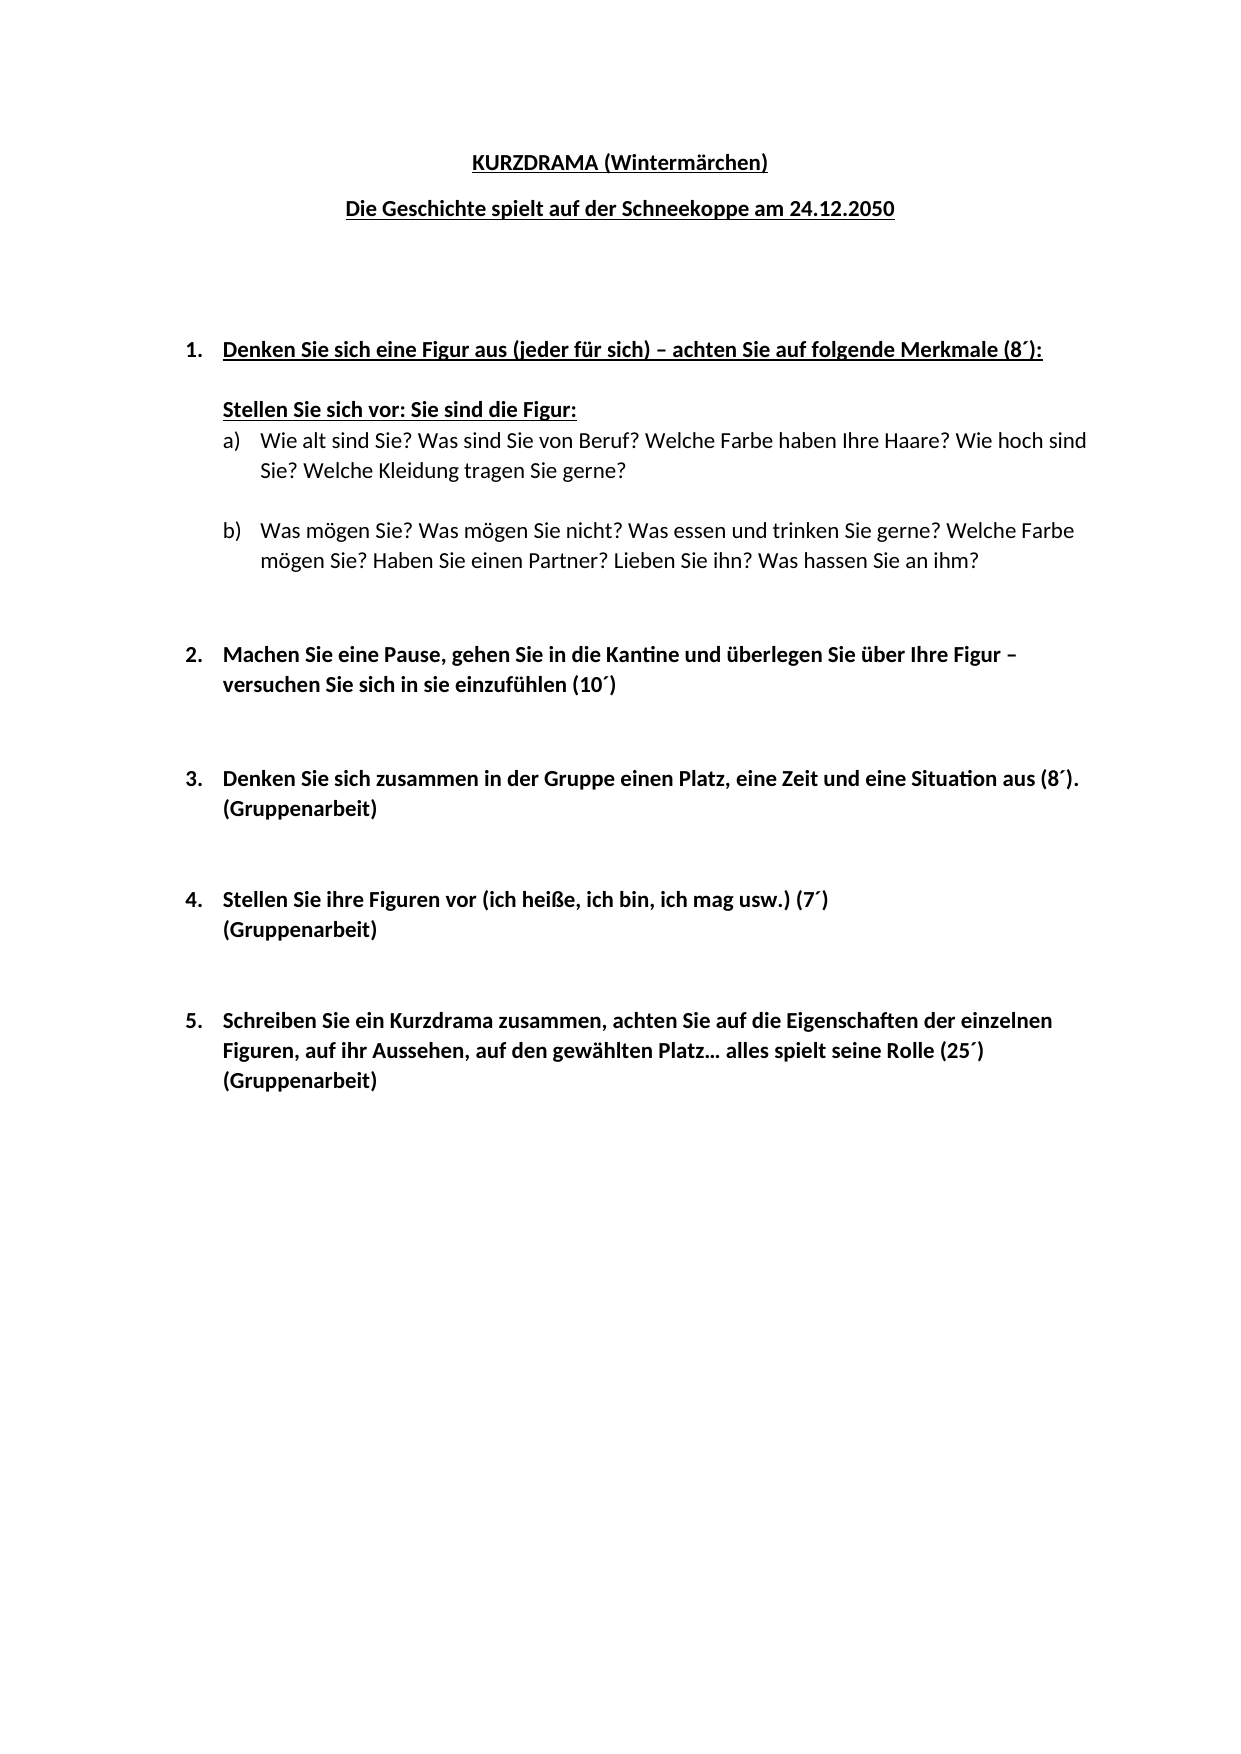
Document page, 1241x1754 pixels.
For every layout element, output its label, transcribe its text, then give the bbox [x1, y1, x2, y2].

list (Gruppenarbeit) [223, 915, 1093, 943]
list (Gruppenarbeit) [223, 794, 1093, 822]
text Die Geschichte spielt auf der Schneekoppe am 24.12.2050 [148, 194, 1093, 222]
list Stellen Sie ihre Figuren vor (ich heiße, ich bin, ich mag usw.) (7´) [185, 885, 1093, 913]
list (Gruppenarbeit) [223, 1066, 1093, 1094]
list Denken Sie sich eine Figur aus (jeder für sich) – achten Sie auf folgende Merkmale (8´): [185, 335, 1093, 363]
list Denken Sie sich zusammen in der Gruppe einen Platz, eine Zeit und eine Situation aus (8´). [185, 764, 1093, 792]
list Was mögen Sie? Was mögen Sie nicht? Was essen und trinken Sie gerne? Welche Farbe mögen Sie? Haben Sie einen Partner? Lieben Sie ihn? Was hassen Sie an ihm? [223, 516, 1093, 574]
list Stellen Sie sich vor: Sie sind die Figur: [223, 396, 1093, 423]
list Machen Sie eine Pause, gehen Sie in die Kantine und überlegen Sie über Ihre Figur – versuchen Sie sich in sie einzufühlen (10´) [185, 640, 1093, 698]
list Wie alt sind Sie? Was sind Sie von Beruf? Welche Farbe haben Ihre Haare? Wie hoch sind Sie? Welche Kleidung tragen Sie gerne? [223, 426, 1093, 484]
text KURZDRAMA (Wintermärchen) [148, 148, 1093, 176]
list Schreiben Sie ein Kurzdrama zusammen, achten Sie auf die Eigenschaften der einzelnen Figuren, auf ihr Aussehen, auf den gewählten Platz… alles spielt seine Rolle (25´) [185, 1006, 1093, 1064]
